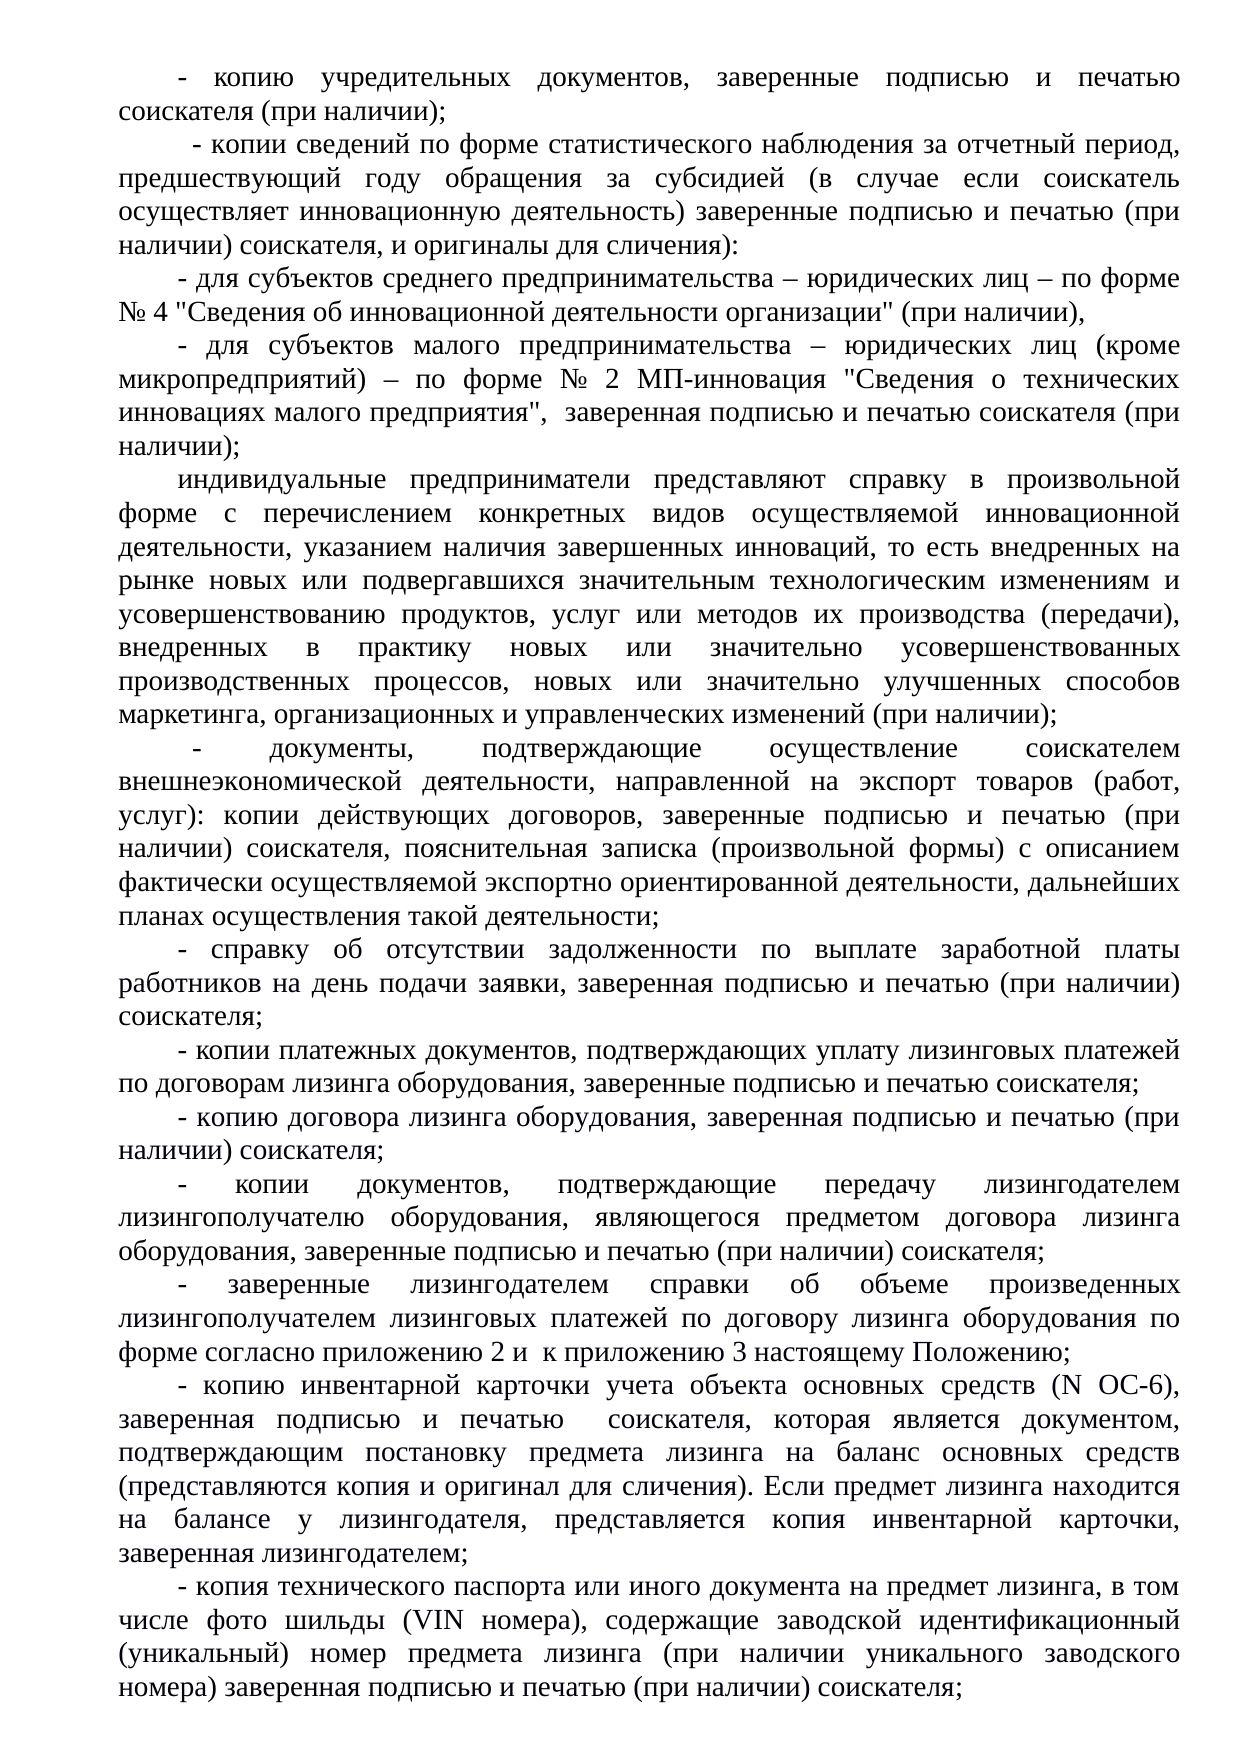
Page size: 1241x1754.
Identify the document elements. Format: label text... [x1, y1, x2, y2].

text индивидуальные предприниматели представляют справку в произвольной форме с перечислением конкретных видов осуществляемой инновационной деятельности, указанием наличия завершенных инноваций, то есть внедренных на рынке новых или подвергавшихся значительным технологическим изменениям и усовершенствованию продуктов, услуг или методов их производства (передачи), внедренных в практику новых или значительно усовершенствованных производственных процессов, новых или значительно улучшенных способов маркетинга, организационных и управленческих изменений (при наличии); [118, 462, 1181, 730]
text - для субъектов среднего предпринимательства – юридических лиц – по форме № 4 "Сведения об инновационной деятельности организации" (при наличии), [118, 260, 1181, 327]
text - заверенные лизингодателем справки об объеме произведенных лизингополучателем лизинговых платежей по договору лизинга оборудования по форме согласно приложению 2 и к приложению 3 настоящему Положению; [118, 1267, 1181, 1367]
text - копии сведений по форме статистического наблюдения за отчетный период, предшествующий году обращения за субсидией (в случае если соискатель осуществляет инновационную деятельность) заверенные подписью и печатью (при наличии) соискателя, и оригиналы для сличения): [118, 126, 1181, 260]
text - документы, подтверждающие осуществление соискателем внешнеэкономической деятельности, направленной на экспорт товаров (работ, услуг): копии действующих договоров, заверенные подписью и печатью (при наличии) соискателя, пояснительная записка (произвольной формы) с описанием фактически осуществляемой экспортно ориентированной деятельности, дальнейших планах осуществления такой деятельности; [118, 730, 1181, 931]
text - копию учредительных документов, заверенные подписью и печатью соискателя (при наличии); [118, 59, 1181, 126]
text - справку об отсутствии задолженности по выплате заработной платы работников на день подачи заявки, заверенная подписью и печатью (при наличии) соискателя; [118, 931, 1181, 1032]
text - копия технического паспорта или иного документа на предмет лизинга, в том числе фото шильды (VIN номера), содержащие заводской идентификационный (уникальный) номер предмета лизинга (при наличии уникального заводского номера) заверенная подписью и печатью (при наличии) соискателя; [118, 1568, 1181, 1703]
text - копию инвентарной карточки учета объекта основных средств (N ОС-6), заверенная подписью и печатью соискателя, которая является документом, подтверждающим постановку предмета лизинга на баланс основных средств (представляются копия и оригинал для сличения). Если предмет лизинга находится на балансе у лизингодателя, представляется копия инвентарной карточки, заверенная лизингодателем; [118, 1367, 1181, 1568]
text - для субъектов малого предпринимательства – юридических лиц (кроме микропредприятий) – по форме № 2 МП-инновация "Сведения о технических инновациях малого предприятия", заверенная подписью и печатью соискателя (при наличии); [118, 327, 1181, 462]
text - копии платежных документов, подтверждающих уплату лизинговых платежей по договорам лизинга оборудования, заверенные подписью и печатью соискателя; [118, 1032, 1181, 1099]
text - копии документов, подтверждающие передачу лизингодателем лизингополучателю оборудования, являющегося предметом договора лизинга оборудования, заверенные подписью и печатью (при наличии) соискателя; [118, 1166, 1181, 1267]
text - копию договора лизинга оборудования, заверенная подписью и печатью (при наличии) соискателя; [118, 1099, 1181, 1166]
